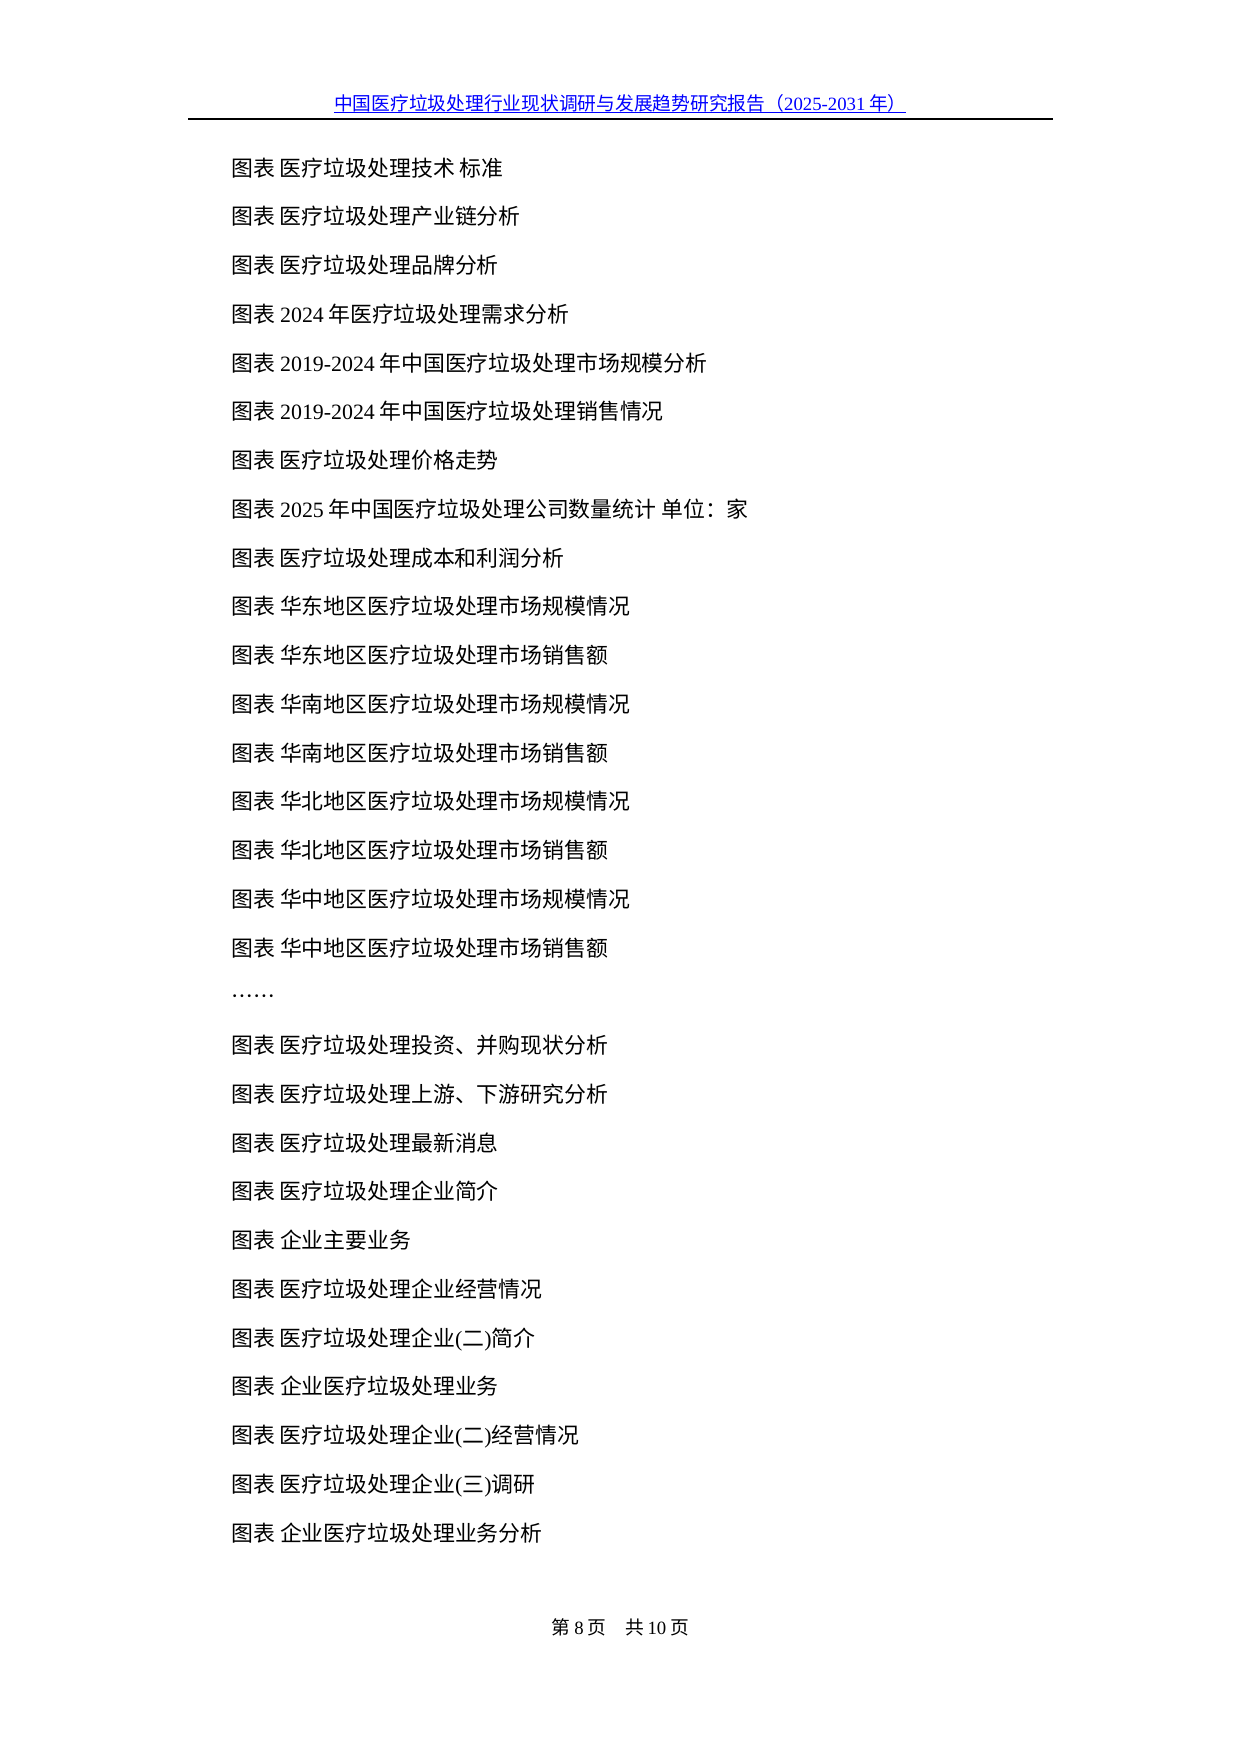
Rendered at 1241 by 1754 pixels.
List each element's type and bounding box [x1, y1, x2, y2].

text [187, 150, 1053, 1548]
